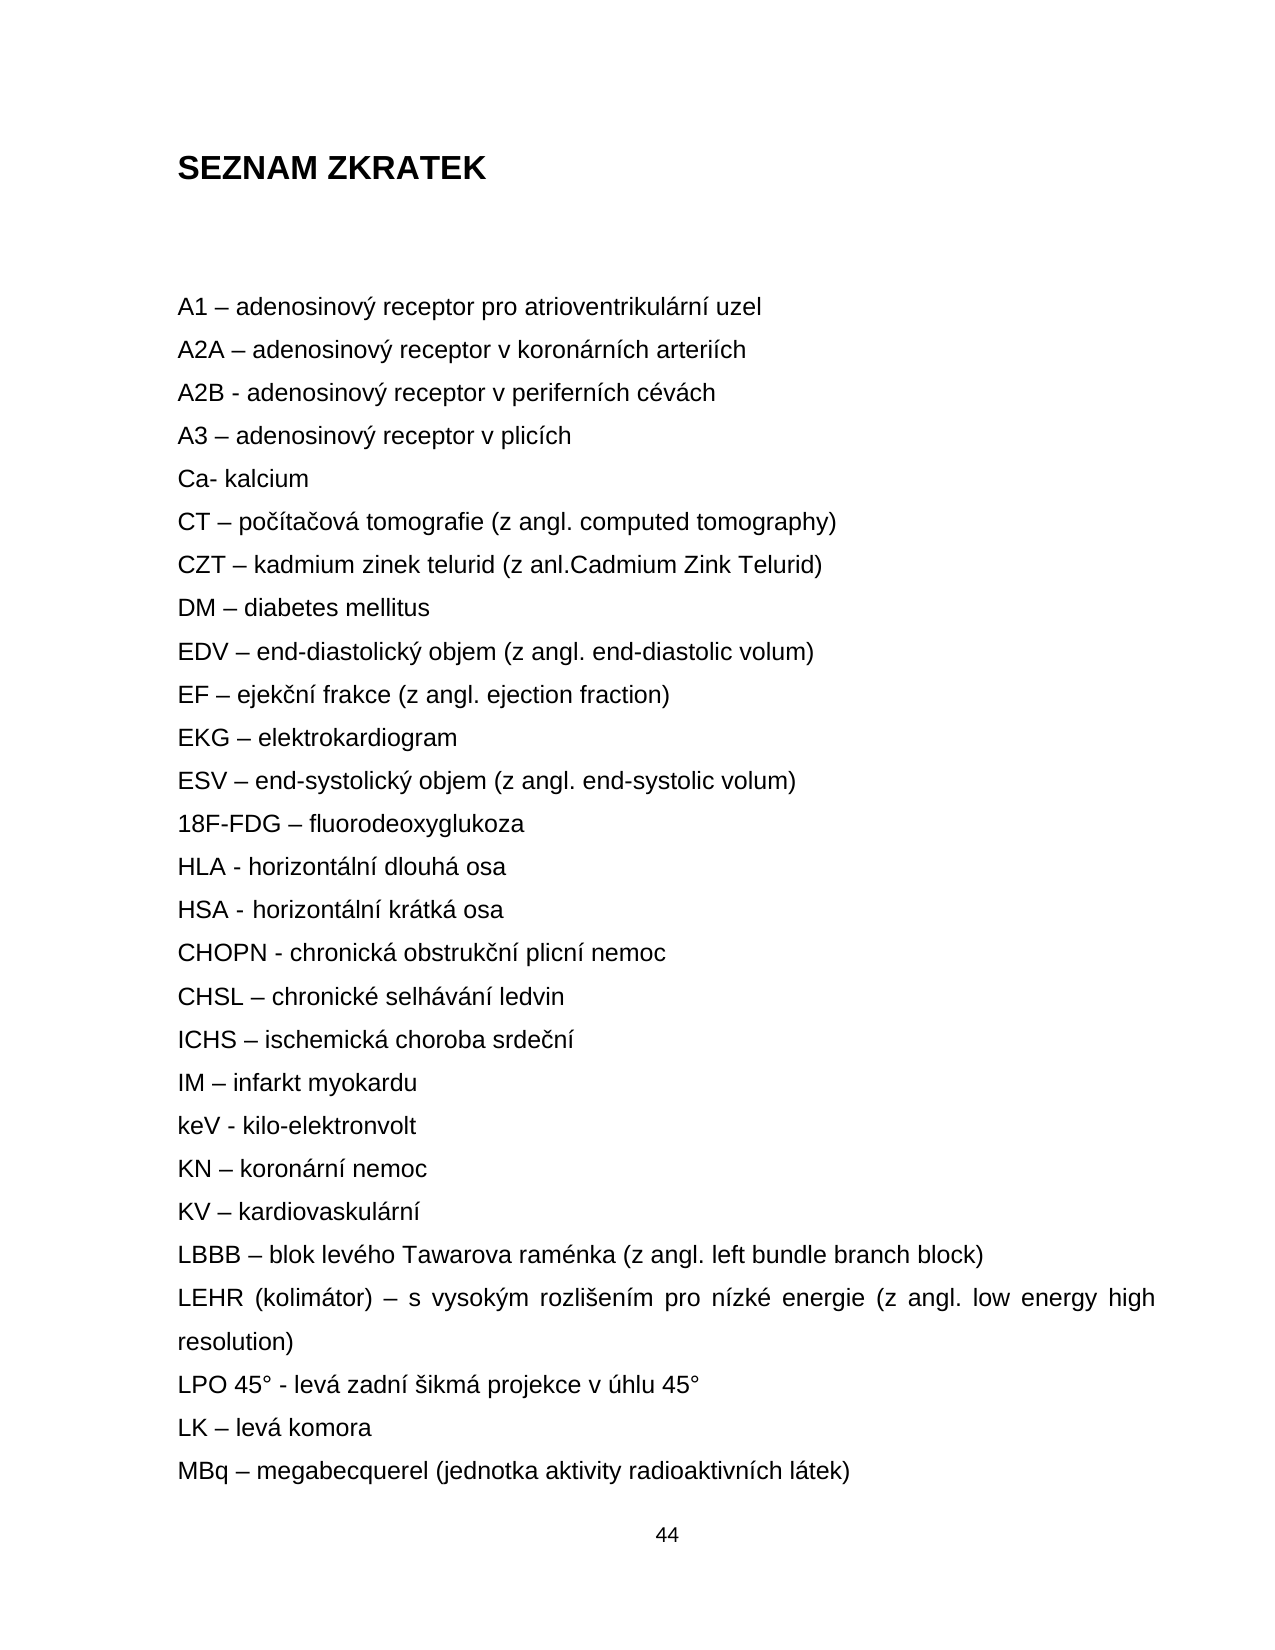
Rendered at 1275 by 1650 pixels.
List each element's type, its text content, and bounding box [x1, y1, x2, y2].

text LEHR (kolimátor) – s vysokým rozlišením pro nízké energie (z angl. low energy high resolution) [177, 1283, 1157, 1355]
text Ca- kalcium [177, 464, 1157, 493]
text CZT – kadmium zinek telurid (z anl.Cadmium Zink Telurid) [177, 550, 1157, 579]
text CHOPN - chronická obstrukční plicní nemoc [177, 938, 1157, 967]
text CHSL – chronické selhávání ledvin [177, 982, 1157, 1010]
text A2A – adenosinový receptor v koronárních arteriích [177, 335, 1157, 363]
text keV - kilo-elektronvolt [177, 1111, 1157, 1140]
text EKG – elektrokardiogram [177, 723, 1157, 752]
text A3 – adenosinový receptor v plicích [177, 421, 1157, 450]
text EF – ejekční frakce (z angl. ejection fraction) [177, 680, 1157, 708]
text LBBB – blok levého Tawarova raménka (z angl. left bundle branch block) [177, 1240, 1157, 1269]
text 18F-FDG – fluorodeoxyglukoza [177, 809, 1157, 838]
text DM – diabetes mellitus [177, 593, 1157, 622]
text KV – kardiovaskulární [177, 1197, 1157, 1226]
text A1 – adenosinový receptor pro atrioventrikulární uzel [177, 292, 1157, 320]
text MBq – megabecquerel (jednotka aktivity radioaktivních látek) [177, 1456, 1157, 1485]
text ESV – end-systolický objem (z angl. end-systolic volum) [177, 766, 1157, 795]
text IM – infarkt myokardu [177, 1068, 1157, 1097]
text EDV – end-diastolický objem (z angl. end-diastolic volum) [177, 637, 1157, 665]
text KN – koronární nemoc [177, 1154, 1157, 1183]
text LK – levá komora [177, 1413, 1157, 1442]
text CT – počítačová tomografie (z angl. computed tomography) [177, 507, 1157, 536]
text ICHS – ischemická choroba srdeční [177, 1025, 1157, 1053]
text HSA - horizontální krátká osa [177, 895, 1157, 924]
text SEZNAM ZKRATEK [177, 148, 1157, 186]
text HLA - horizontální dlouhá osa [177, 852, 1157, 881]
text LPO 45° - levá zadní šikmá projekce v úhlu 45° [177, 1370, 1157, 1398]
text A2B - adenosinový receptor v periferních cévách [177, 378, 1157, 407]
